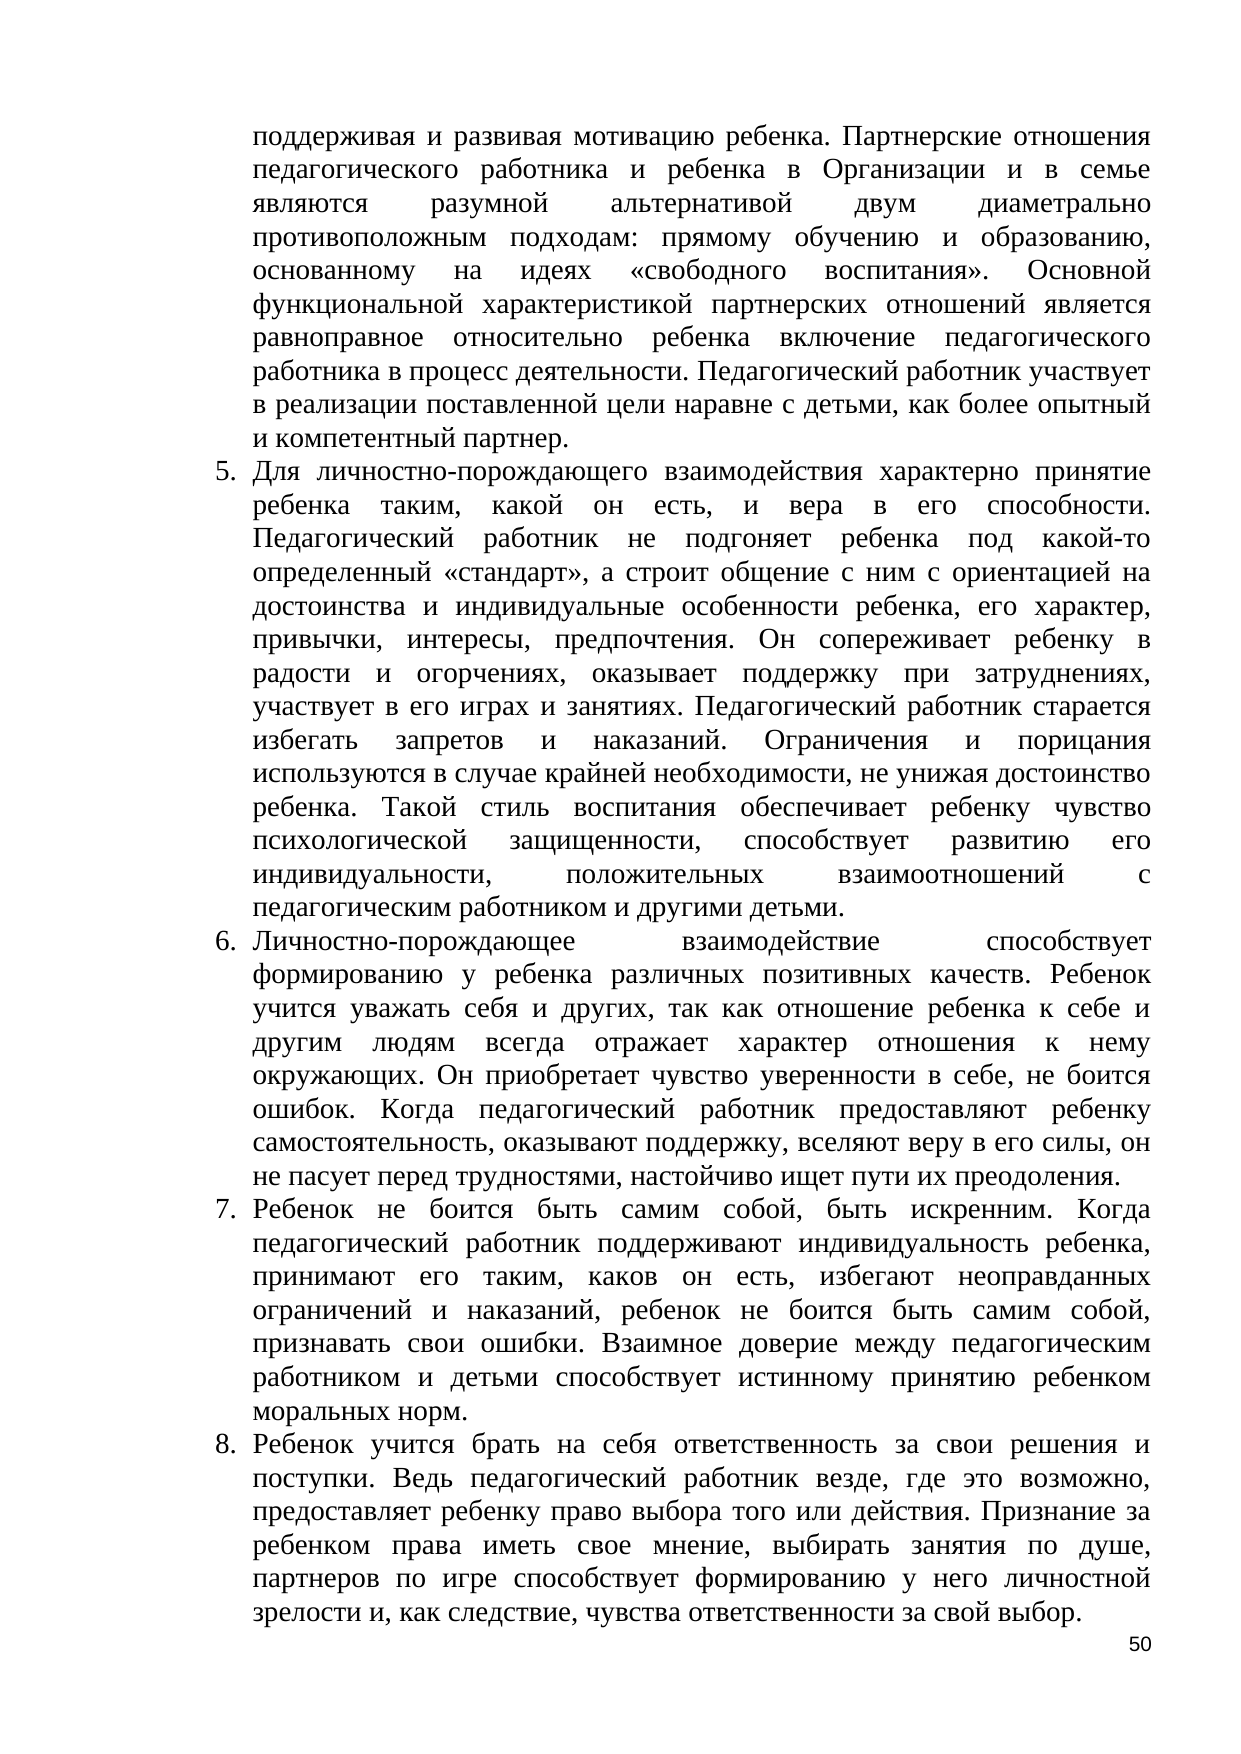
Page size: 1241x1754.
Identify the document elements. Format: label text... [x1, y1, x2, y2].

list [215, 118, 1152, 453]
list Ребенок не боится быть самим собой, быть искренним. Когда педагогический работник поддерживают индивидуальность ребенка, принимают его таким, каков он есть, избегают неоправданных ограничений и наказаний, ребенок не боится быть самим собой, признавать свои ошибки. Взаимное доверие между педагогическим работником и детьми способствует истинному принятию ребенком моральных норм. [215, 1191, 1152, 1426]
list Личностно-порождающее взаимодействие способствует формированию у ребенка различных позитивных качеств. Ребенок учится уважать себя и других, так как отношение ребенка к себе и другим людям всегда отражает характер отношения к нему окружающих. Он приобретает чувство уверенности в себе, не боится ошибок. Когда педагогический работник предоставляют ребенку самостоятельность, оказывают поддержку, вселяют веру в его силы, он не пасует перед трудностями, настойчиво ищет пути их преодоления. [215, 923, 1152, 1191]
list Ребенок учится брать на себя ответственность за свои решения и поступки. Ведь педагогический работник везде, где это возможно, предоставляет ребенку право выбора того или действия. Признание за ребенком права иметь свое мнение, выбирать занятия по душе, партнеров по игре способствует формированию у него личностной зрелости и, как следствие, чувства ответственности за свой выбор. [215, 1426, 1152, 1627]
list Для личностно-порождающего взаимодействия характерно принятие ребенка таким, какой он есть, и вера в его способности. Педагогический работник не подгоняет ребенка под какой-то определенный «стандарт», а строит общение с ним с ориентацией на достоинства и индивидуальные особенности ребенка, его характер, привычки, интересы, предпочтения. Он сопереживает ребенку в радости и огорчениях, оказывает поддержку при затруднениях, участвует в его играх и занятиях. Педагогический работник старается избегать запретов и наказаний. Ограничения и порицания используются в случае крайней необходимости, не унижая достоинство ребенка. Такой стиль воспитания обеспечивает ребенку чувство психологической защищенности, способствует развитию его индивидуальности, положительных взаимоотношений с педагогическим работником и другими детьми. [215, 453, 1152, 923]
